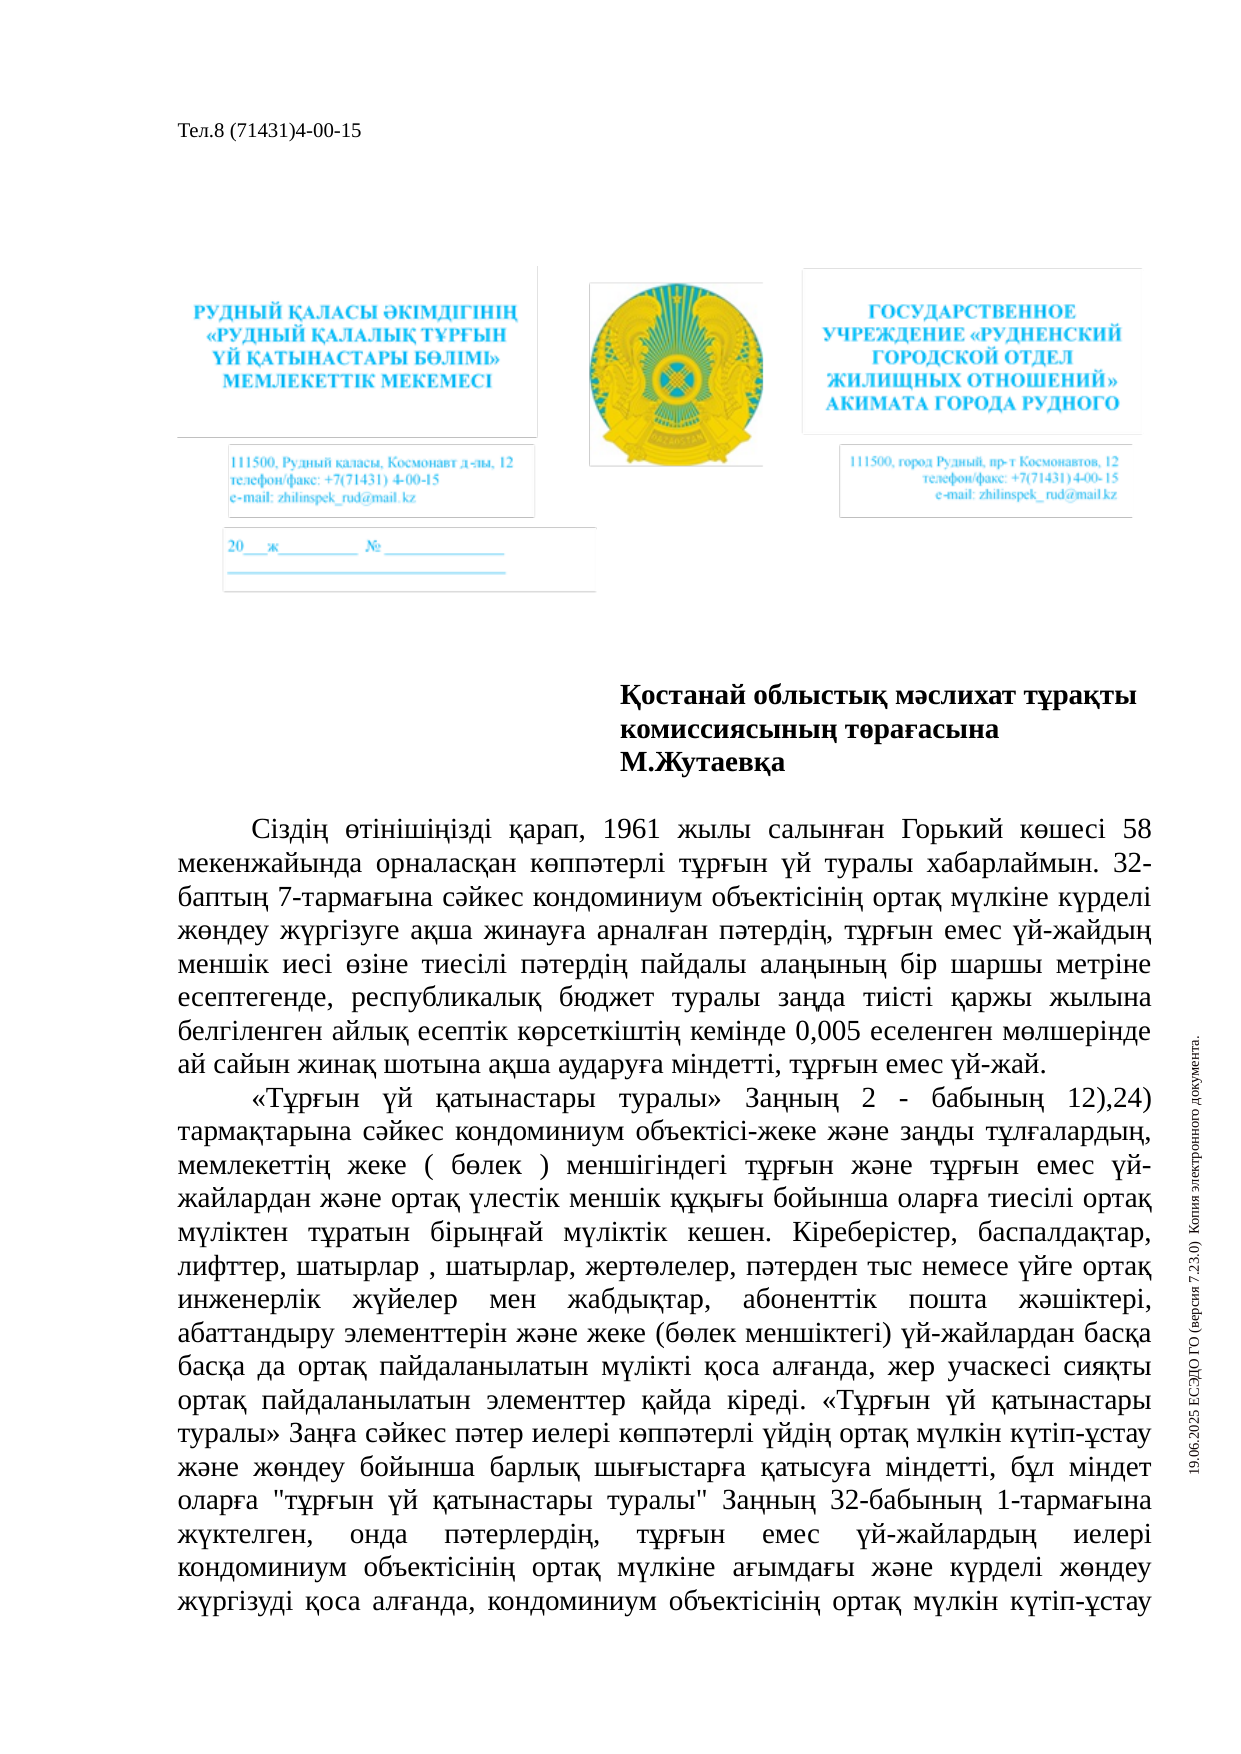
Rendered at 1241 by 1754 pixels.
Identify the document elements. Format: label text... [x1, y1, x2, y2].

text Тел.8 (71431)4-00-15 [177, 118, 1152, 142]
text М.Жутаевқа [546, 744, 1152, 778]
text Қостанай облыстық мәслихат тұрақты [546, 677, 1152, 711]
text Сіздің өтінішіңізді қарап, 1961 жылы салынған Горький көшесі 58 мекенжайында орналасқан көппәтерлі тұрғын үй туралы хабарлаймын. 32-баптың 7-тармағына сәйкес кондоминиум объектісінің ортақ мүлкіне күрделі жөндеу жүргізуге ақша жинауға арналған пәтердің, тұрғын емес үй-жайдың меншік иесі өзіне тиесілі пәтердің пайдалы алаңының бір шаршы метріне есептегенде, республикалық бюджет туралы заңда тиісті қаржы жылына белгіленген айлық есептік көрсеткіштің кемінде 0,005 еселенген мөлшерінде ай сайын жинақ шотына ақша аударуға міндетті, тұрғын емес үй-жай. [177, 812, 1152, 1080]
picture [177, 266, 1145, 595]
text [177, 1080, 1152, 1617]
text комиссиясының төрағасына [546, 711, 1152, 744]
